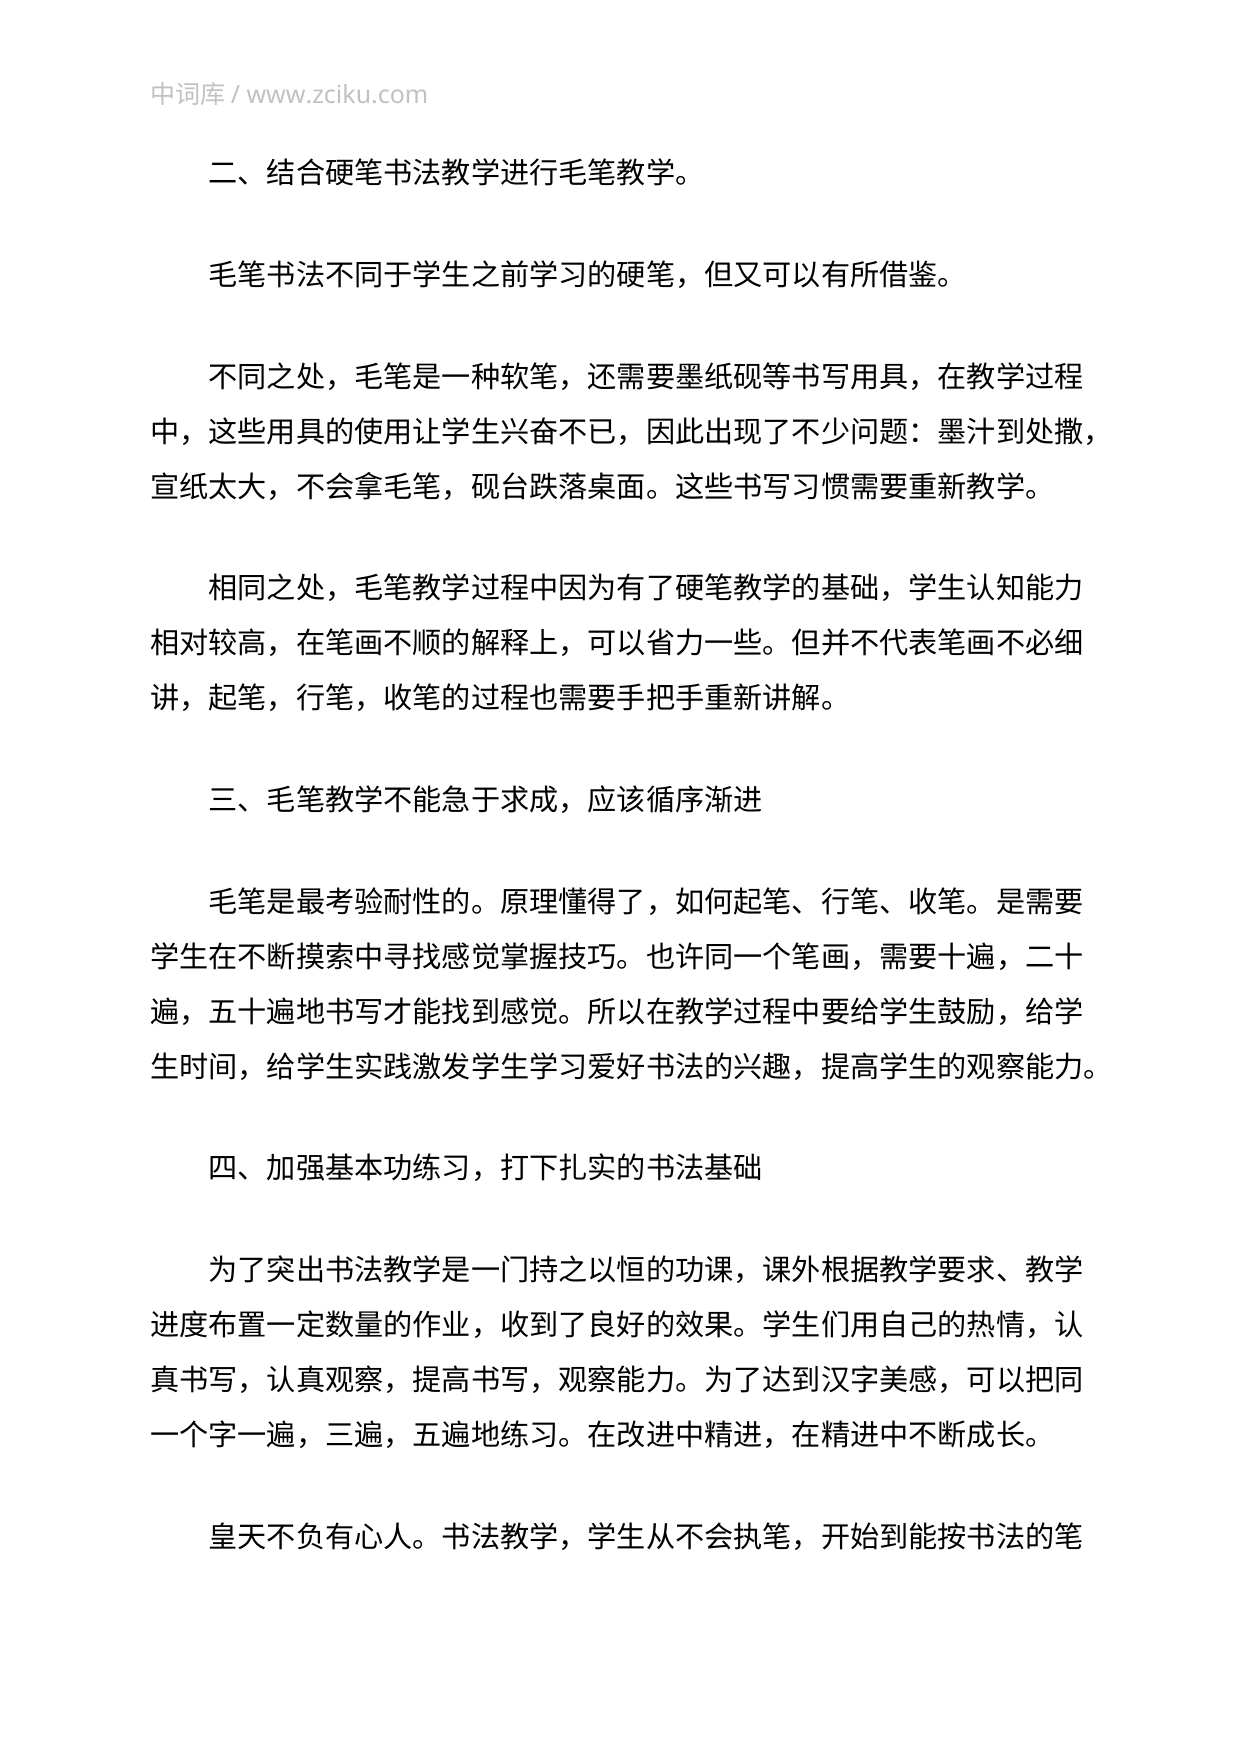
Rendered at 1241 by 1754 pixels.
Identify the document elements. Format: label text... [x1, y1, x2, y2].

text 二、结合硬笔书法教学进行毛笔教学。 [150, 150, 1090, 192]
text 四、加强基本功练习，打下扎实的书法基础 [150, 1145, 1090, 1187]
text 毛笔书法不同于学生之前学习的硬笔，但又可以有所借鉴。 [150, 252, 1090, 294]
text 不同之处，毛笔是一种软笔，还需要墨纸砚等书写用具，在教学过程中，这些用具的使用让学生兴奋不已，因此出现了不少问题：墨汁到处撒，宣纸太大，不会拿毛笔，砚台跌落桌面。这些书写习惯需要重新教学。 [150, 353, 1090, 506]
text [150, 1513, 1090, 1555]
text 为了突出书法教学是一门持之以恒的功课，课外根据教学要求、教学进度布置一定数量的作业，收到了良好的效果。学生们用自己的热情，认真书写，认真观察，提高书写，观察能力。为了达到汉字美感，可以把同一个字一遍，三遍，五遍地练习。在改进中精进，在精进中不断成长。 [150, 1247, 1090, 1454]
text 相同之处，毛笔教学过程中因为有了硬笔教学的基础，学生认知能力相对较高，在笔画不顺的解释上，可以省力一些。但并不代表笔画不必细讲，起笔，行笔，收笔的过程也需要手把手重新讲解。 [150, 565, 1090, 717]
text 毛笔是最考验耐性的。原理懂得了，如何起笔、行笔、收笔。是需要学生在不断摸索中寻找感觉掌握技巧。也许同一个笔画，需要十遍，二十遍，五十遍地书写才能找到感觉。所以在教学过程中要给学生鼓励，给学生时间，给学生实践激发学生学习爱好书法的兴趣，提高学生的观察能力。 [150, 878, 1090, 1085]
text 三、毛笔教学不能急于求成，应该循序渐进 [150, 777, 1090, 819]
